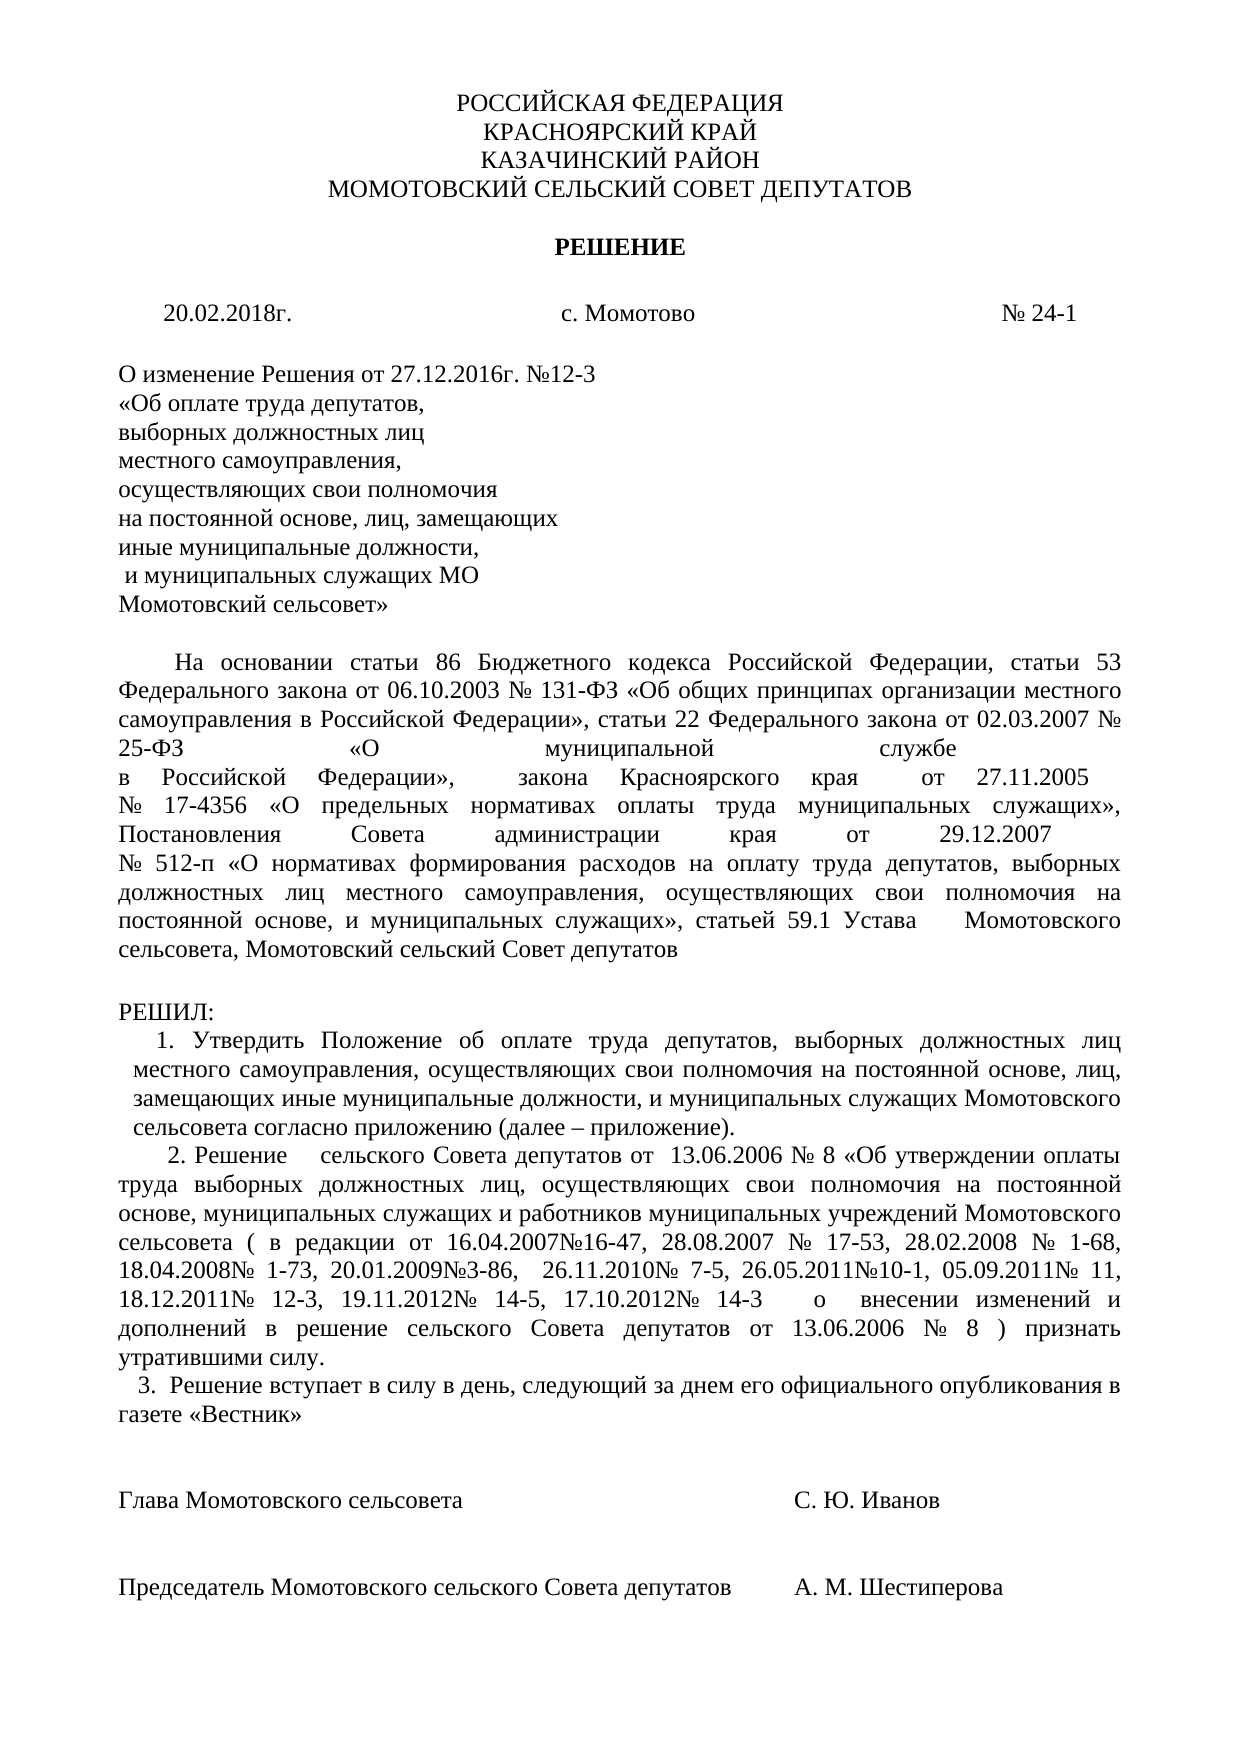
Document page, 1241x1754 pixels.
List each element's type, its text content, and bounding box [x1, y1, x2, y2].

subtitle О изменение Решения от 27.12.2016г. №12-3 [118, 359, 620, 388]
text РЕШЕНИЕ [118, 232, 1122, 260]
text Председатель Момотовского сельского Совета депутатов А. М. Шестиперова [118, 1572, 1122, 1600]
text РОССИЙСКАЯ ФЕДЕРАЦИЯ [118, 88, 1122, 117]
text осуществляющих свои полномочия [118, 474, 1122, 503]
text «Об оплате труда депутатов, [118, 388, 1122, 417]
text На основании статьи 86 Бюджетного кодекса Российской Федерации, статьи 53 Федерального закона от 06.10.2003 № 131-ФЗ «Об общих принципах организации местного самоуправления в Российской Федерации», статьи 22 Федерального закона от 02.03.2007 № 25-ФЗ «О муниципальной службе в Российской Федерации», закона Красноярского края от 27.11.2005 № 17-4356 «О предельных нормативах оплаты труда муниципальных служащих», Постановления Совета администрации края от 29.12.2007 № 512-п «О нормативах формирования расходов на оплату труда депутатов, выборных должностных лиц местного самоуправления, осуществляющих свои полномочия на постоянной основе, и муниципальных служащих», статьей 59.1 Устава Момотовского сельсовета, Момотовский сельский Совет депутатов [118, 647, 1122, 963]
text КРАСНОЯРСКИЙ КРАЙ [118, 117, 1122, 145]
text иные муниципальные должности, [118, 532, 1122, 561]
text МОМОТОВСКИЙ СЕЛЬСКИЙ СОВЕТ ДЕПУТАТОВ [118, 174, 1122, 203]
text 20.02.2018г. с. Момотово № 24-1 [118, 298, 1122, 326]
text 2. Решение сельского Совета депутатов от 13.06.2006 № 8 «Об утверждении оплаты труда выборных должностных лиц, осуществляющих свои полномочия на постоянной основе, муниципальных служащих и работников муниципальных учреждений Момотовского сельсовета ( в редакции от 16.04.2007№16-47, 28.08.2007 № 17-53, 28.02.2008 № 1-68, 18.04.2008№ 1-73, 20.01.2009№3-86, 26.11.2010№ 7-5, 26.05.2011№10-1, 05.09.2011№ 11, 18.12.2011№ 12-3, 19.11.2012№ 14-5, 17.10.2012№ 14-3 о внесении изменений и дополнений в решение сельского Совета депутатов от 13.06.2006 № 8 ) признать утратившими силу. [118, 1140, 1122, 1370]
text на постоянной основе, лиц, замещающих [118, 503, 1122, 532]
text выборных должностных лиц [118, 417, 1122, 446]
list Утвердить Положение об оплате труда депутатов, выборных должностных лиц местного самоуправления, осуществляющих свои полномочия на постоянной основе, лиц, замещающих иные муниципальные должности, и муниципальных служащих Момотовского сельсовета согласно приложению (далее – приложение). [133, 1025, 1122, 1140]
text Момотовский сельсовет» [118, 589, 1122, 618]
text РЕШИЛ: [118, 997, 1122, 1025]
text Глава Момотовского сельсовета С. Ю. Иванов [118, 1485, 1122, 1514]
text 3. Решение вступает в силу в день, следующий за днем его официального опубликования в газете «Вестник» [118, 1370, 1122, 1428]
text КАЗАЧИНСКИЙ РАЙОН [118, 145, 1122, 174]
text местного самоуправления, [118, 446, 1122, 474]
text и муниципальных служащих МО [118, 561, 1122, 589]
